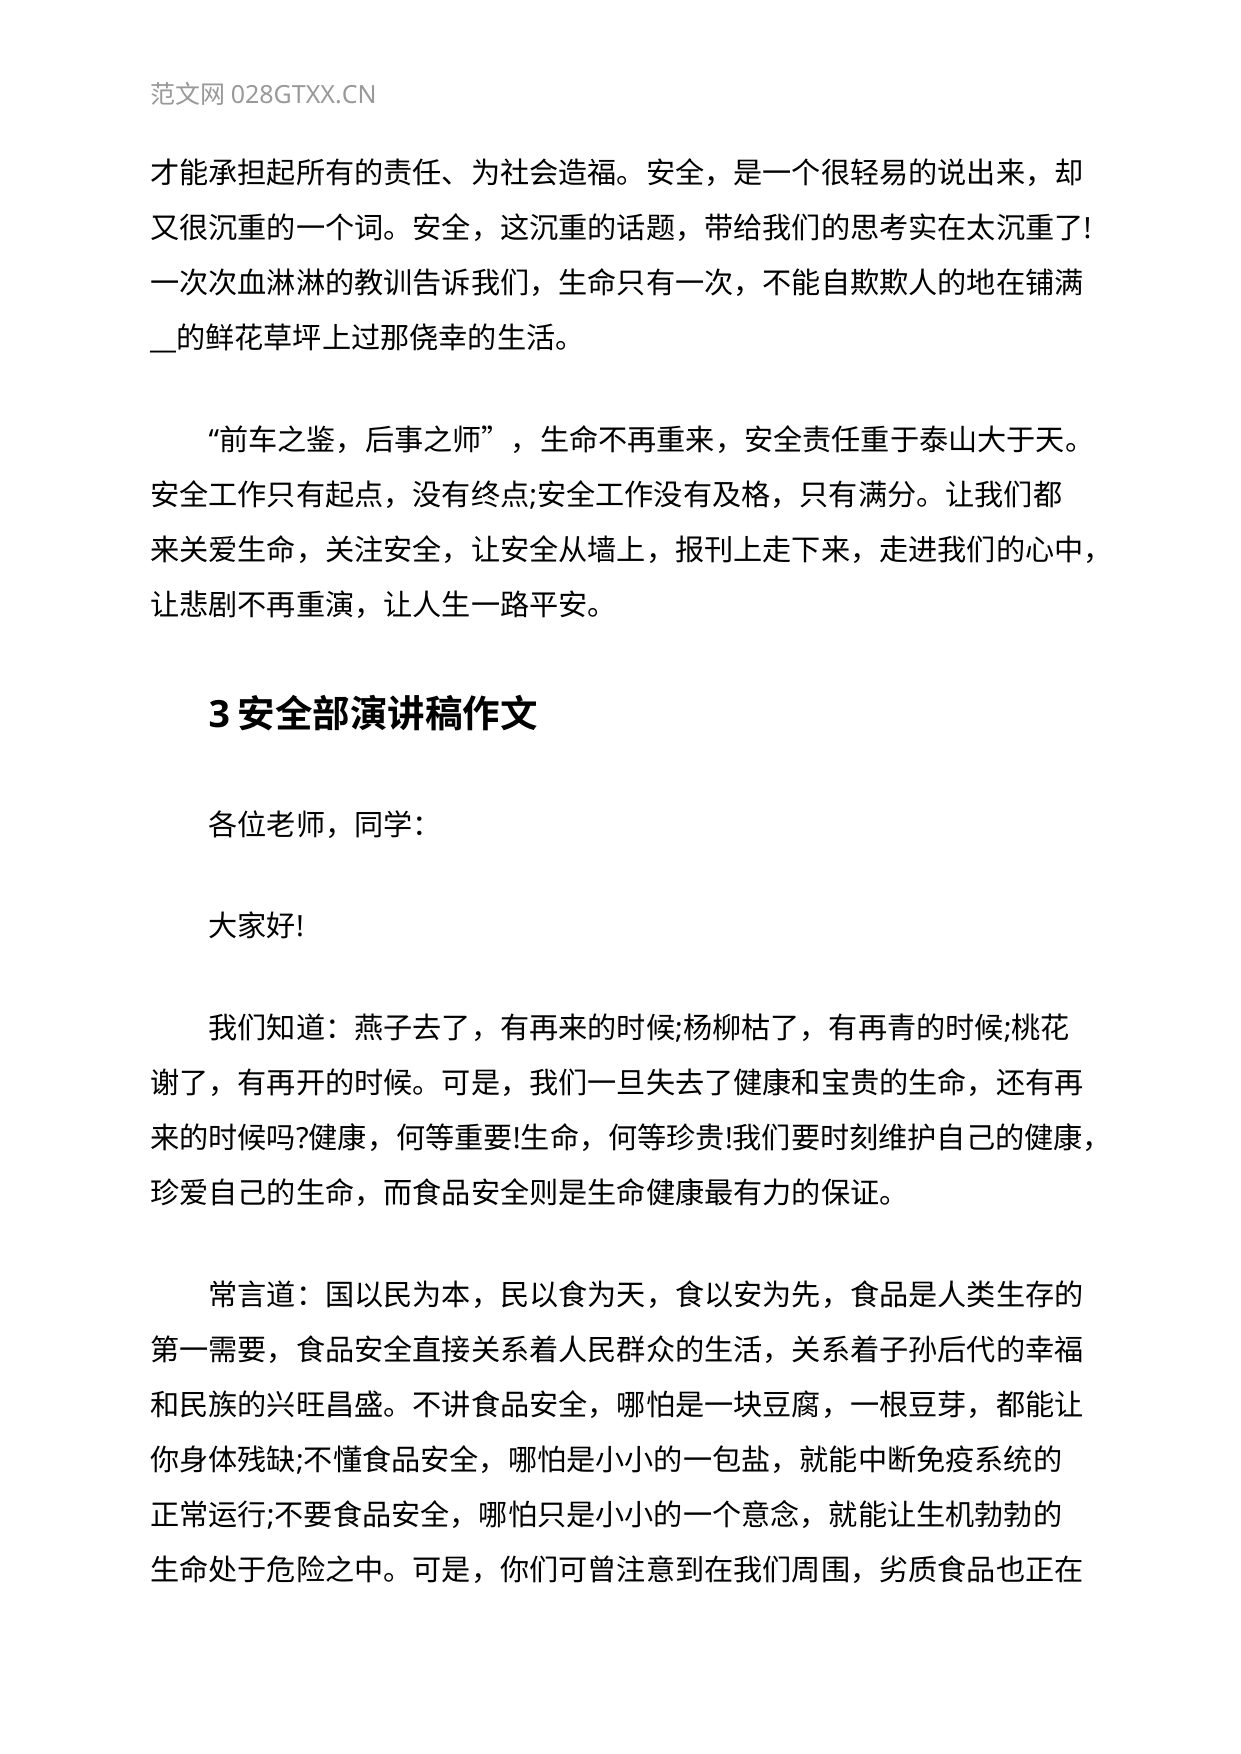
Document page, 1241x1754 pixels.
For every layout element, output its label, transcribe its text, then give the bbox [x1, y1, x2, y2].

text 3安全部演讲稿作文 [150, 683, 1090, 738]
text 各位老师，同学： [150, 801, 1090, 843]
text 我们知道：燕子去了，有再来的时候;杨柳枯了，有再青的时候;桃花谢了，有再开的时候。可是，我们一旦失去了健康和宝贵的生命，还有再来的时候吗?健康，何等重要!生命，何等珍贵!我们要时刻维护自己的健康，珍爱自己的生命，而食品安全则是生命健康最有力的保证。 [150, 1005, 1090, 1212]
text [150, 1271, 1090, 1588]
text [150, 150, 1090, 357]
text “前车之鉴，后事之师”，生命不再重来，安全责任重于泰山大于天。安全工作只有起点，没有终点;安全工作没有及格，只有满分。让我们都来关爱生命，关注安全，让安全从墙上，报刊上走下来，走进我们的心中，让悲剧不再重演，让人生一路平安。 [150, 417, 1090, 624]
text 大家好! [150, 903, 1090, 945]
